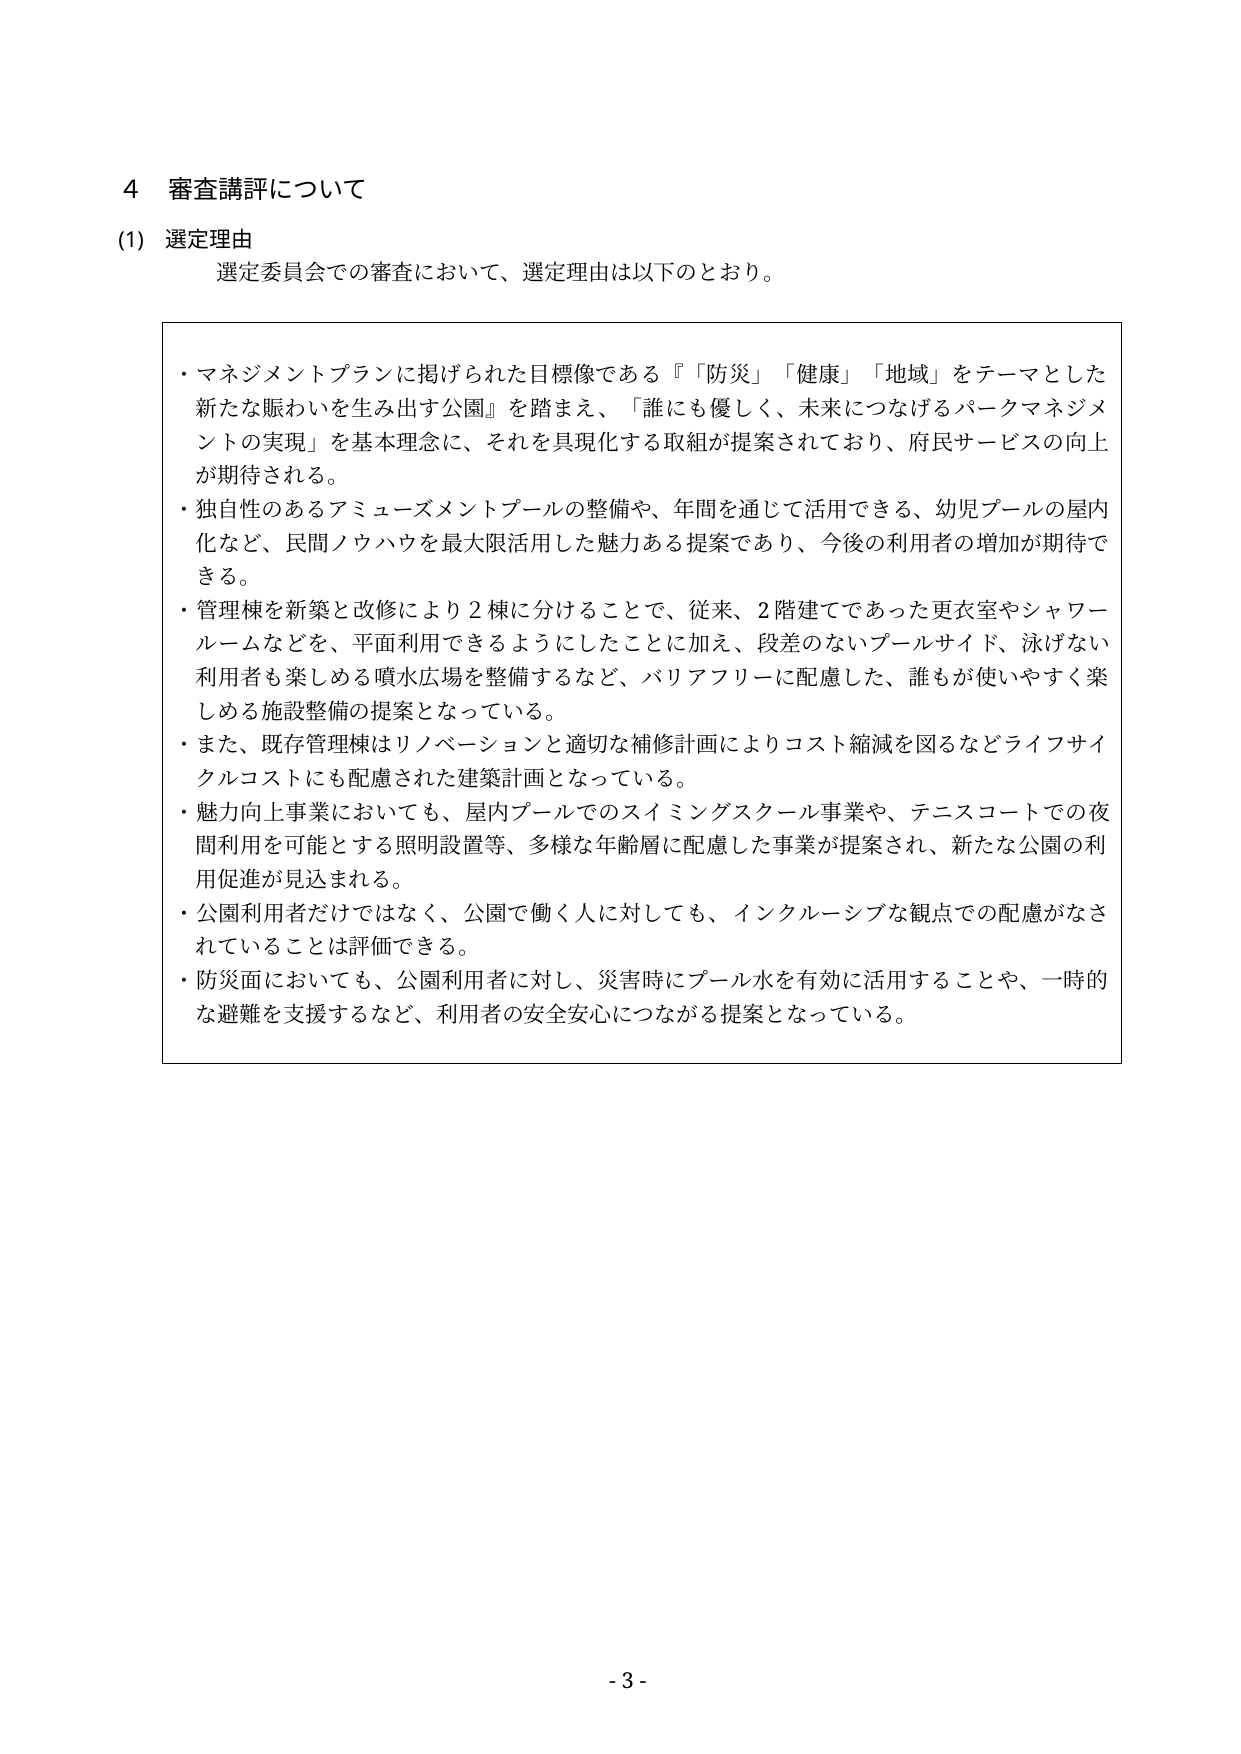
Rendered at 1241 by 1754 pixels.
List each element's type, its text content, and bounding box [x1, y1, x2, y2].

table_header ・マネジメントプランに掲げられた目標像である『「防災」「健康」「地域」をテーマとした新たな賑わいを生み出す公園』を踏まえ、「誰にも優しく、未来につなげるパークマネジメントの実現」を基本理念に、それを具現化する取組が提案されており、府民サービスの向上が期待される。 ・独自性のあるアミューズメントプールの整備や、年間を通じて活用できる、幼児プールの屋内化など、民間ノウハウを最大限活用した魅力ある提案であり、今後の利用者の増加が期待できる。 ・管理棟を新築と改修により２棟に分けることで、従来、2階建てであった更衣室やシャワールームなどを、平面利用できるようにしたことに加え、段差のないプールサイド、泳げない利用者も楽しめる噴水広場を整備するなど、バリアフリーに配慮した、誰もが使いやすく楽しめる施設整備の提案となっている。 ・また、既存管理棟はリノベーションと適切な補修計画によりコスト縮減を図るなどライフサイクルコストにも配慮された建築計画となっている。 ・魅力向上事業においても、屋内プールでのスイミングスクール事業や、テニスコートでの夜間利用を可能とする照明設置等、多様な年齢層に配慮した事業が提案され、新たな公園の利用促進が見込まれる。 ・公園利用者だけではなく、公園で働く人に対しても、インクルーシブな観点での配慮がなされていることは評価できる。 ・防災面においても、公園利用者に対し、災害時にプール水を有効に活用することや、一時的な避難を支援するなど、利用者の安全安心につながる提案となっている。 [163, 323, 1121, 1063]
subtitle 選定理由 [118, 221, 1137, 254]
subtitle 審査講評について [118, 153, 1137, 221]
text 選定委員会での審査において、選定理由は以下のとおり。 [173, 254, 1137, 288]
